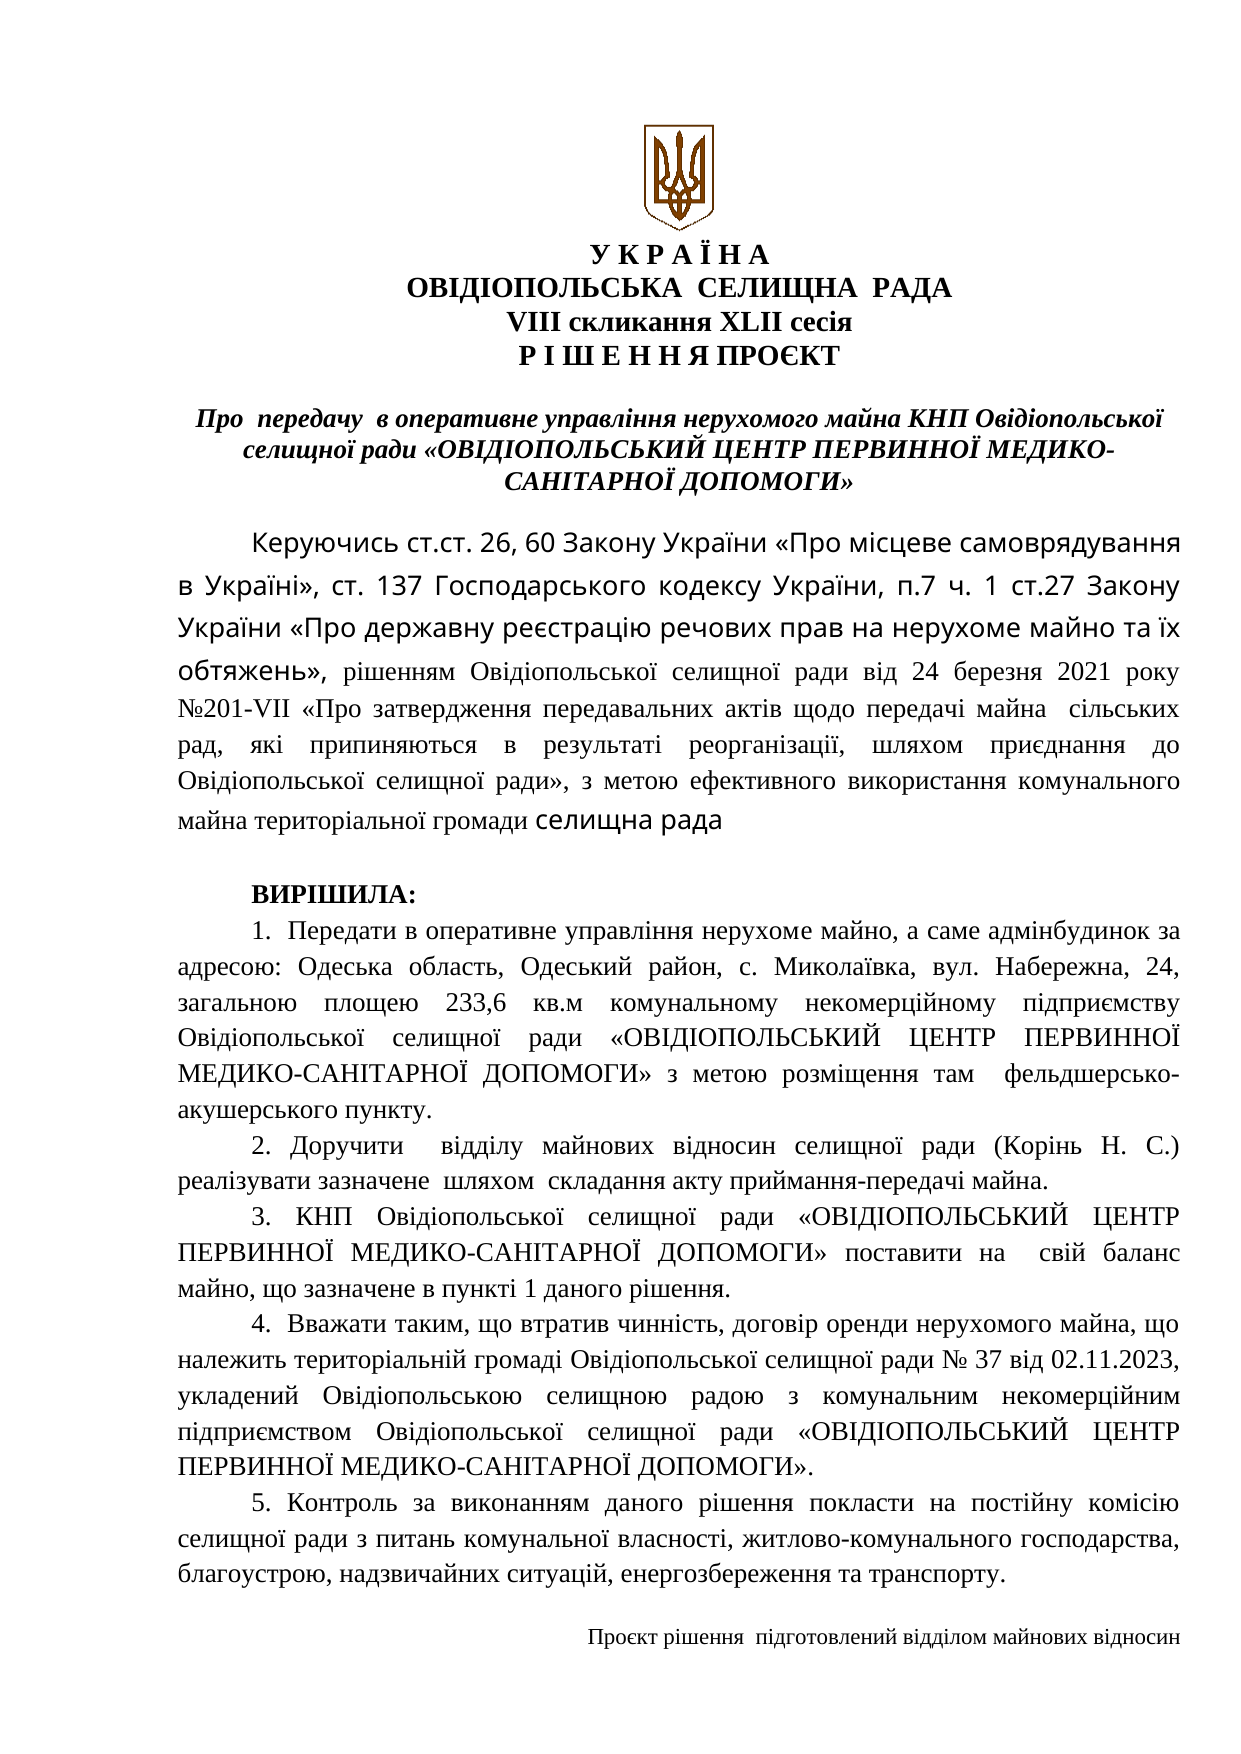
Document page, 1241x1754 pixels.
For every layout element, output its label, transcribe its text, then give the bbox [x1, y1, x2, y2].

text ВИРІШИЛА: [177, 879, 1181, 910]
text VІІІ скликання XLІI сесія [177, 304, 1181, 338]
list 1. Передати в оперативне управління нерухоме майно, а саме адмінбудинок за адресою: Одеська область, Одеський район, с. Миколаївка, вул. Набережна, 24, загальною площею 233,6 кв.м комунальному некомерційному підприємству Овідіопольської селищної ради «ОВІДІОПОЛЬСЬКИЙ ЦЕНТР ПЕРВИННОЇ МЕДИКО-САНІТАРНОЇ ДОПОМОГИ» з метою розміщення там фельдшерсько-акушерського пункту. [177, 914, 1181, 1124]
list 2. Доручити відділу майнових відносин селищної ради (Корінь Н. С.) реалізувати зазначене шляхом складання акту приймання-передачі майна. [177, 1129, 1181, 1196]
text 4. Вважати таким, що втратив чинність, договір оренди нерухомого майна, що належить територіальній громаді Овідіопольської селищної ради № 37 від 02.11.2023, укладений Овідіопольською селищною радою з комунальним некомерційним підприємством Овідіопольської селищної ради «ОВІДІОПОЛЬСЬКИЙ ЦЕНТР ПЕРВИННОЇ МЕДИКО-САНІТАРНОЇ ДОПОМОГИ». [177, 1307, 1181, 1481]
text Про передачу в оперативне управління нерухомого майна КНП Овідіопольської селищної ради «ОВІДІОПОЛЬСЬКИЙ ЦЕНТР ПЕРВИННОЇ МЕДИКО-САНІТАРНОЇ ДОПОМОГИ» [177, 402, 1181, 496]
text 5. Контроль за виконанням даного рішення покласти на постійну комісію селищної ради з питань комунальної власності, житлово-комунального господарства, благоустрою, надзвичайних ситуацій, енергозбереження та транспорту. [177, 1486, 1181, 1589]
text 3. КНП Овідіопольської селищної ради «ОВІДІОПОЛЬСЬКИЙ ЦЕНТР ПЕРВИННОЇ МЕДИКО-САНІТАРНОЇ ДОПОМОГИ» поставити на свій баланс майно, що зазначене в пункті 1 даного рішення. [177, 1200, 1181, 1303]
text Р І Ш Е Н Н Я ПРОЄКТ [177, 338, 1181, 371]
text У К Р А Ї Н А [177, 237, 1181, 271]
text Керуючись ст.ст. 26, 60 Закону України «Про місцеве самоврядування в Україні», ст. 137 Господарського кодексу України, п.7 ч. 1 ст.27 Закону України «Про державну реєстрацію речових прав на нерухоме майно та їх обтяжень», рішенням Овідіопольської селищної ради від 24 березня 2021 року №201-VII «Про затвердження передавальних актів щодо передачі майна сільських рад, які припиняються в результаті реорганізації, шляхом приєднання до Овідіопольської селищної ради», з метою ефективного використання комунального майна територіальної громади селищна рада [177, 524, 1181, 837]
text ОВІДІОПОЛЬСЬКА СЕЛИЩНА РАДА [177, 271, 1181, 304]
picture [637, 118, 721, 237]
text Проєкт рішення підготовлений відділом майнових відносин [196, 1623, 1181, 1650]
